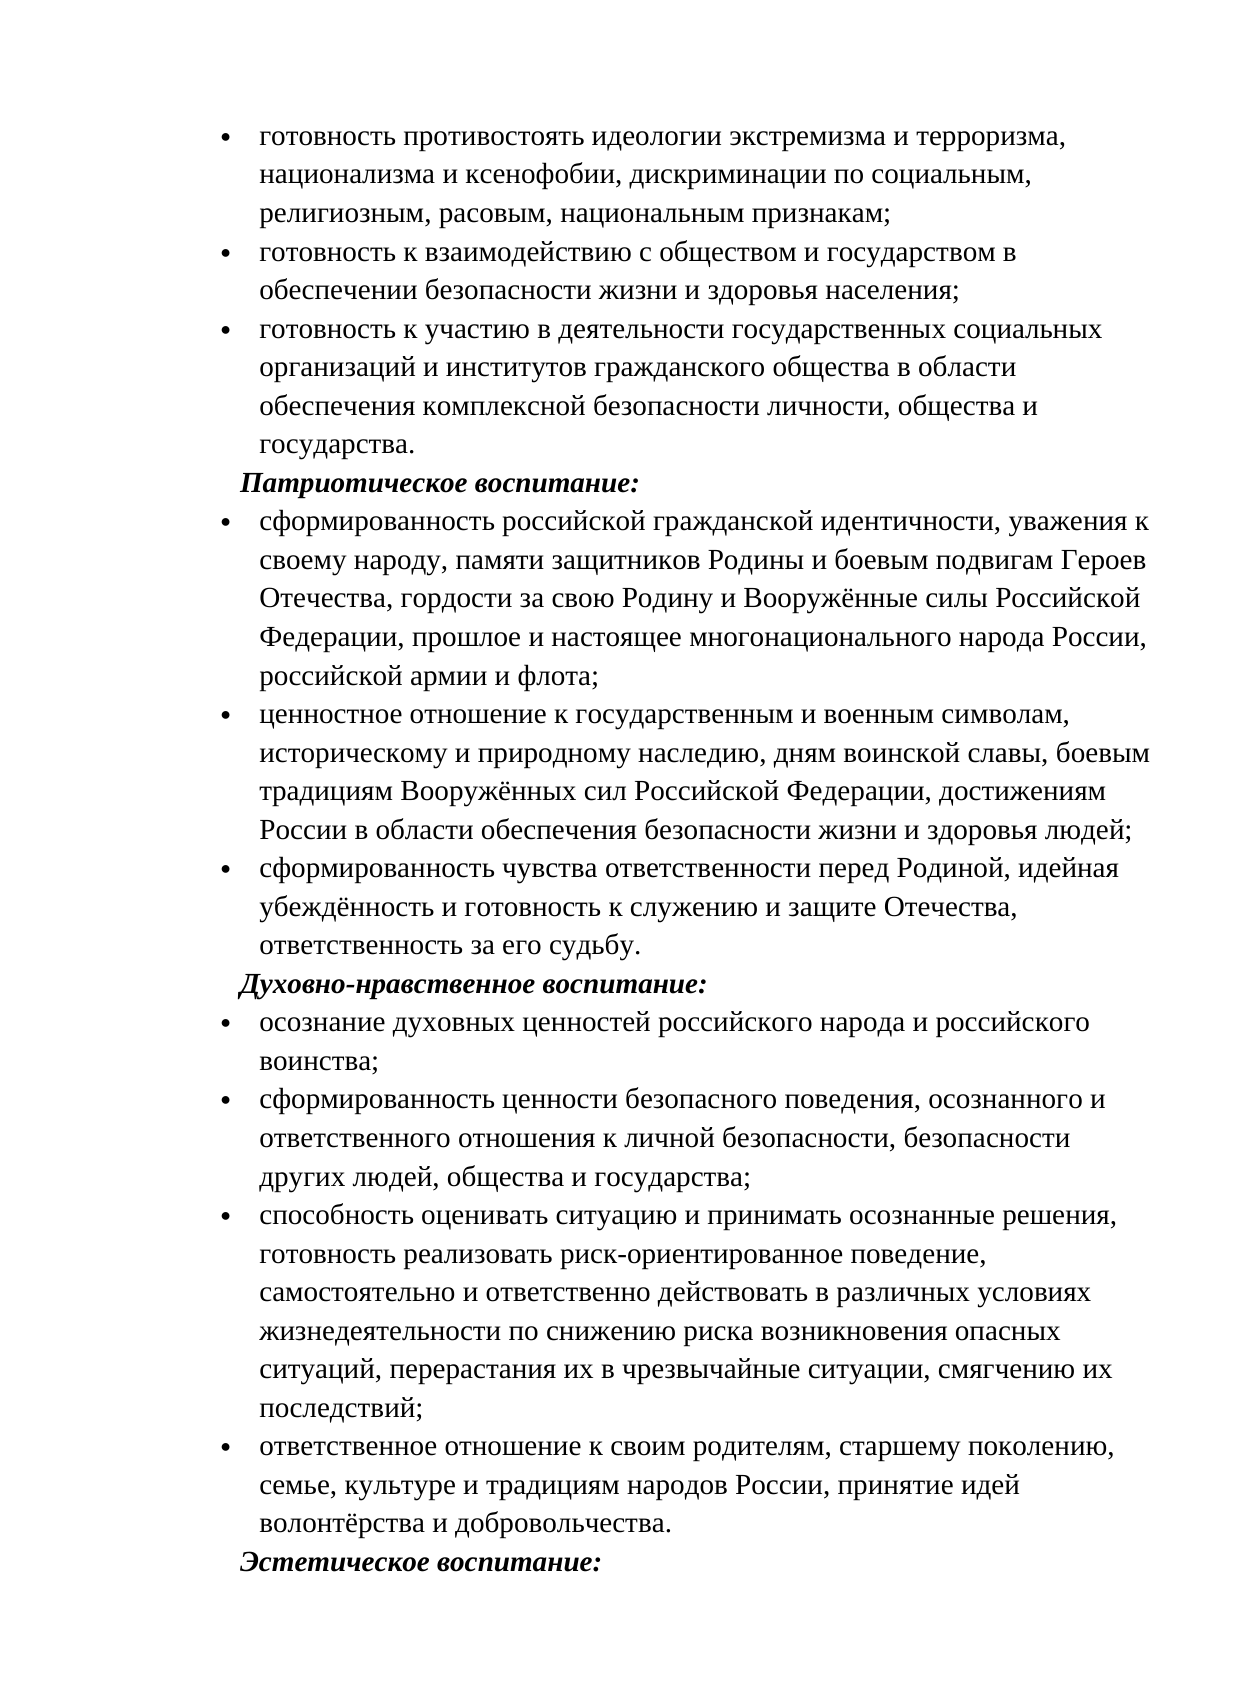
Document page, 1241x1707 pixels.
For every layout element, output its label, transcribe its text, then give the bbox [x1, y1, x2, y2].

list готовность противостоять идеологии экстремизма и терроризма, национализма и ксенофобии, дискриминации по социальным, религиозным, расовым, национальным признакам; [222, 118, 1152, 229]
list сформированность российской гражданской идентичности, уважения к своему народу, памяти защитников Родины и боевым подвигам Героев Отечества, гордости за свою Родину и Вооружённые силы Российской Федерации, прошлое и настоящее многонационального народа России, российской армии и флота; [222, 503, 1152, 691]
list сформированность ценности безопасного поведения, осознанного и ответственного отношения к личной безопасности, безопасности других людей, общества и государства; [222, 1082, 1152, 1192]
text Духовно-нравственное воспитание: [177, 966, 1152, 999]
list готовность к участию в деятельности государственных социальных организаций и институтов гражданского общества в области обеспечения комплексной безопасности личности, общества и государства. [222, 311, 1152, 460]
list ценностное отношение к государственным и военным символам, историческому и природному наследию, дням воинской славы, боевым традициям Вооружённых сил Российской Федерации, достижениям России в области обеспечения безопасности жизни и здоровья людей; [222, 696, 1152, 845]
list способность оценивать ситуацию и принимать осознанные решения, готовность реализовать риск-ориентированное поведение, самостоятельно и ответственно действовать в различных условиях жизнедеятельности по снижению риска возникновения опасных ситуаций, перерастания их в чрезвычайные ситуации, смягчению их последствий; [222, 1197, 1152, 1423]
list осознание духовных ценностей российского народа и российского воинства; [222, 1004, 1152, 1077]
list ответственное отношение к своим родителям, старшему поколению, семье, культуре и традициям народов России, принятие идей волонтёрства и добровольчества. [222, 1428, 1152, 1539]
text Эстетическое воспитание: [177, 1544, 1152, 1578]
text Патриотическое воспитание: [177, 465, 1152, 498]
list сформированность чувства ответственности перед Родиной, идейная убеждённость и готовность к служению и защите Отечества, ответственность за его судьбу. [222, 850, 1152, 961]
list готовность к взаимодействию с обществом и государством в обеспечении безопасности жизни и здоровья населения; [222, 234, 1152, 306]
